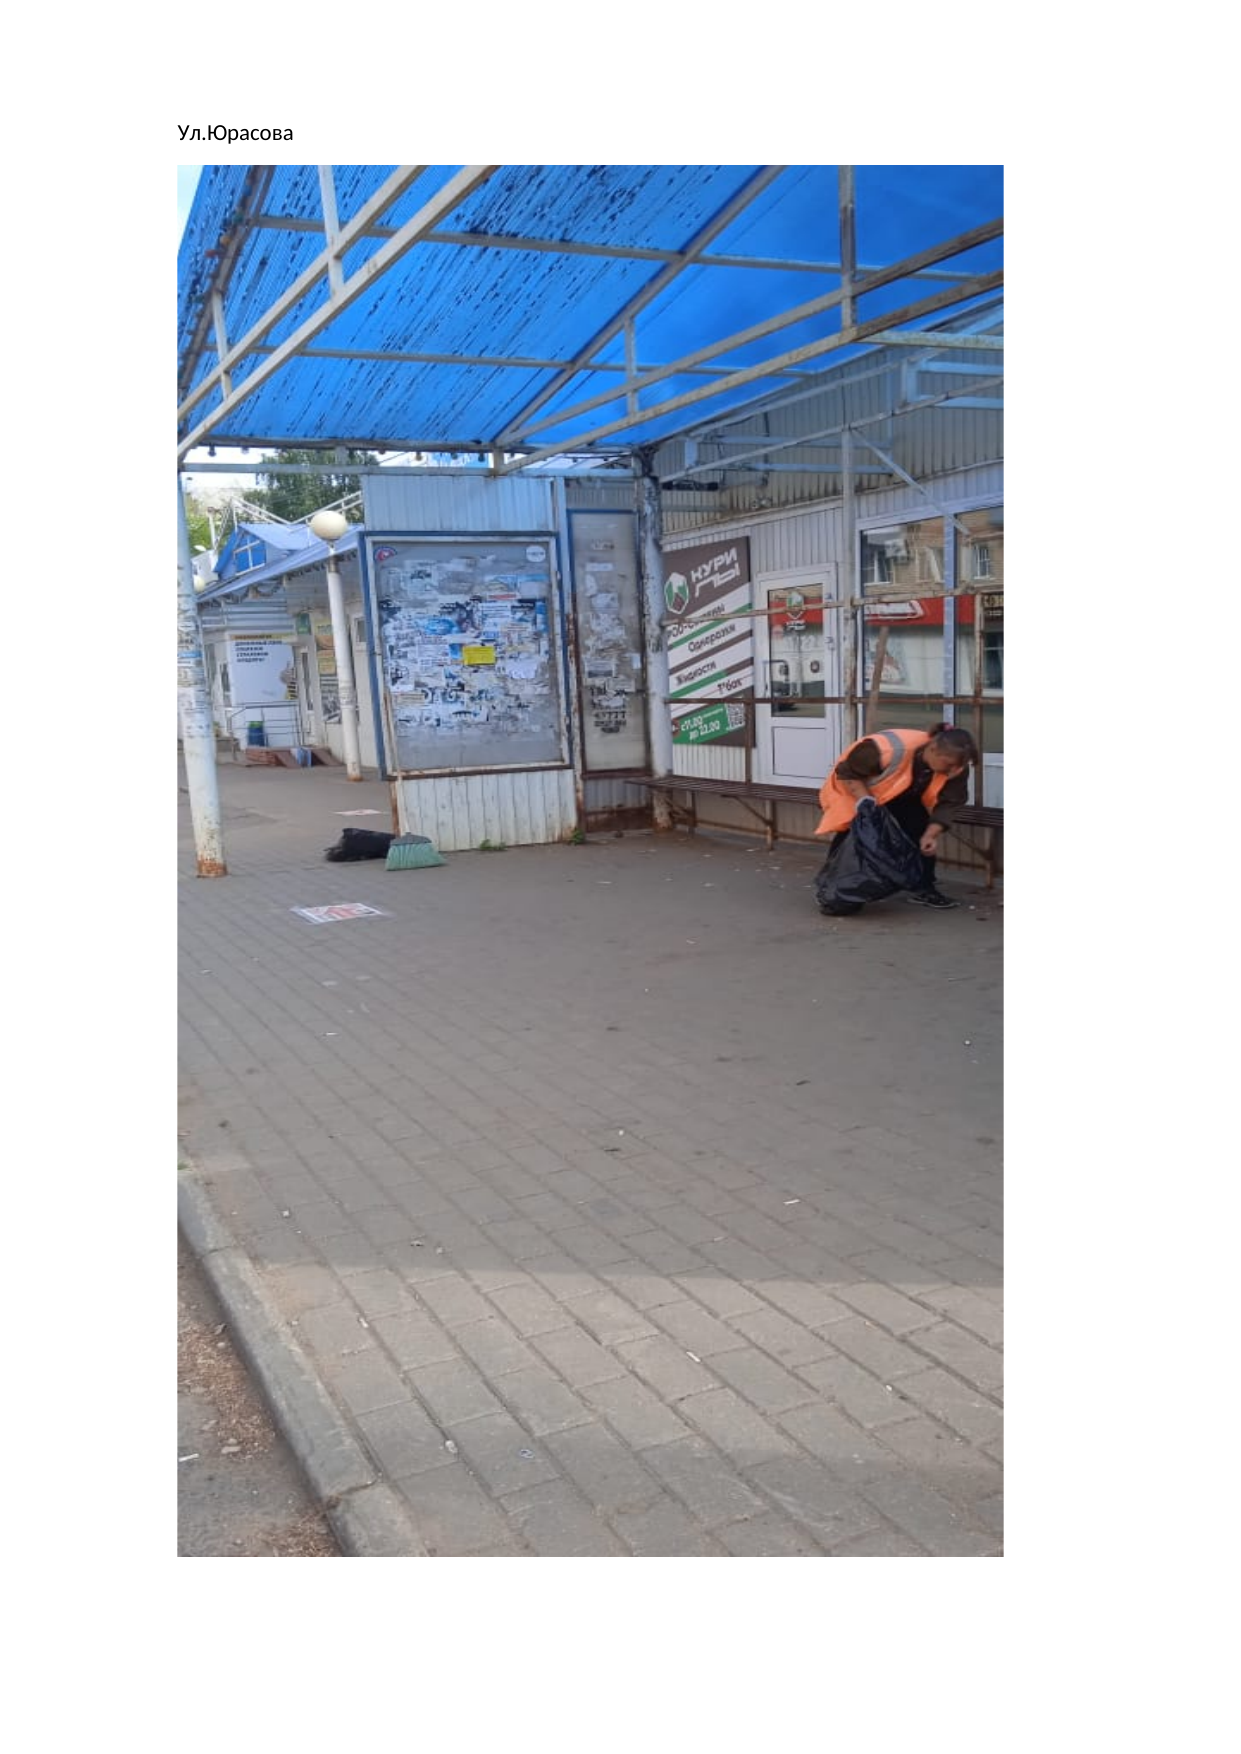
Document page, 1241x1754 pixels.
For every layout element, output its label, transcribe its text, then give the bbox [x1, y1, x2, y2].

text Ул.Юрасова [177, 118, 1152, 146]
picture [177, 165, 1004, 1557]
